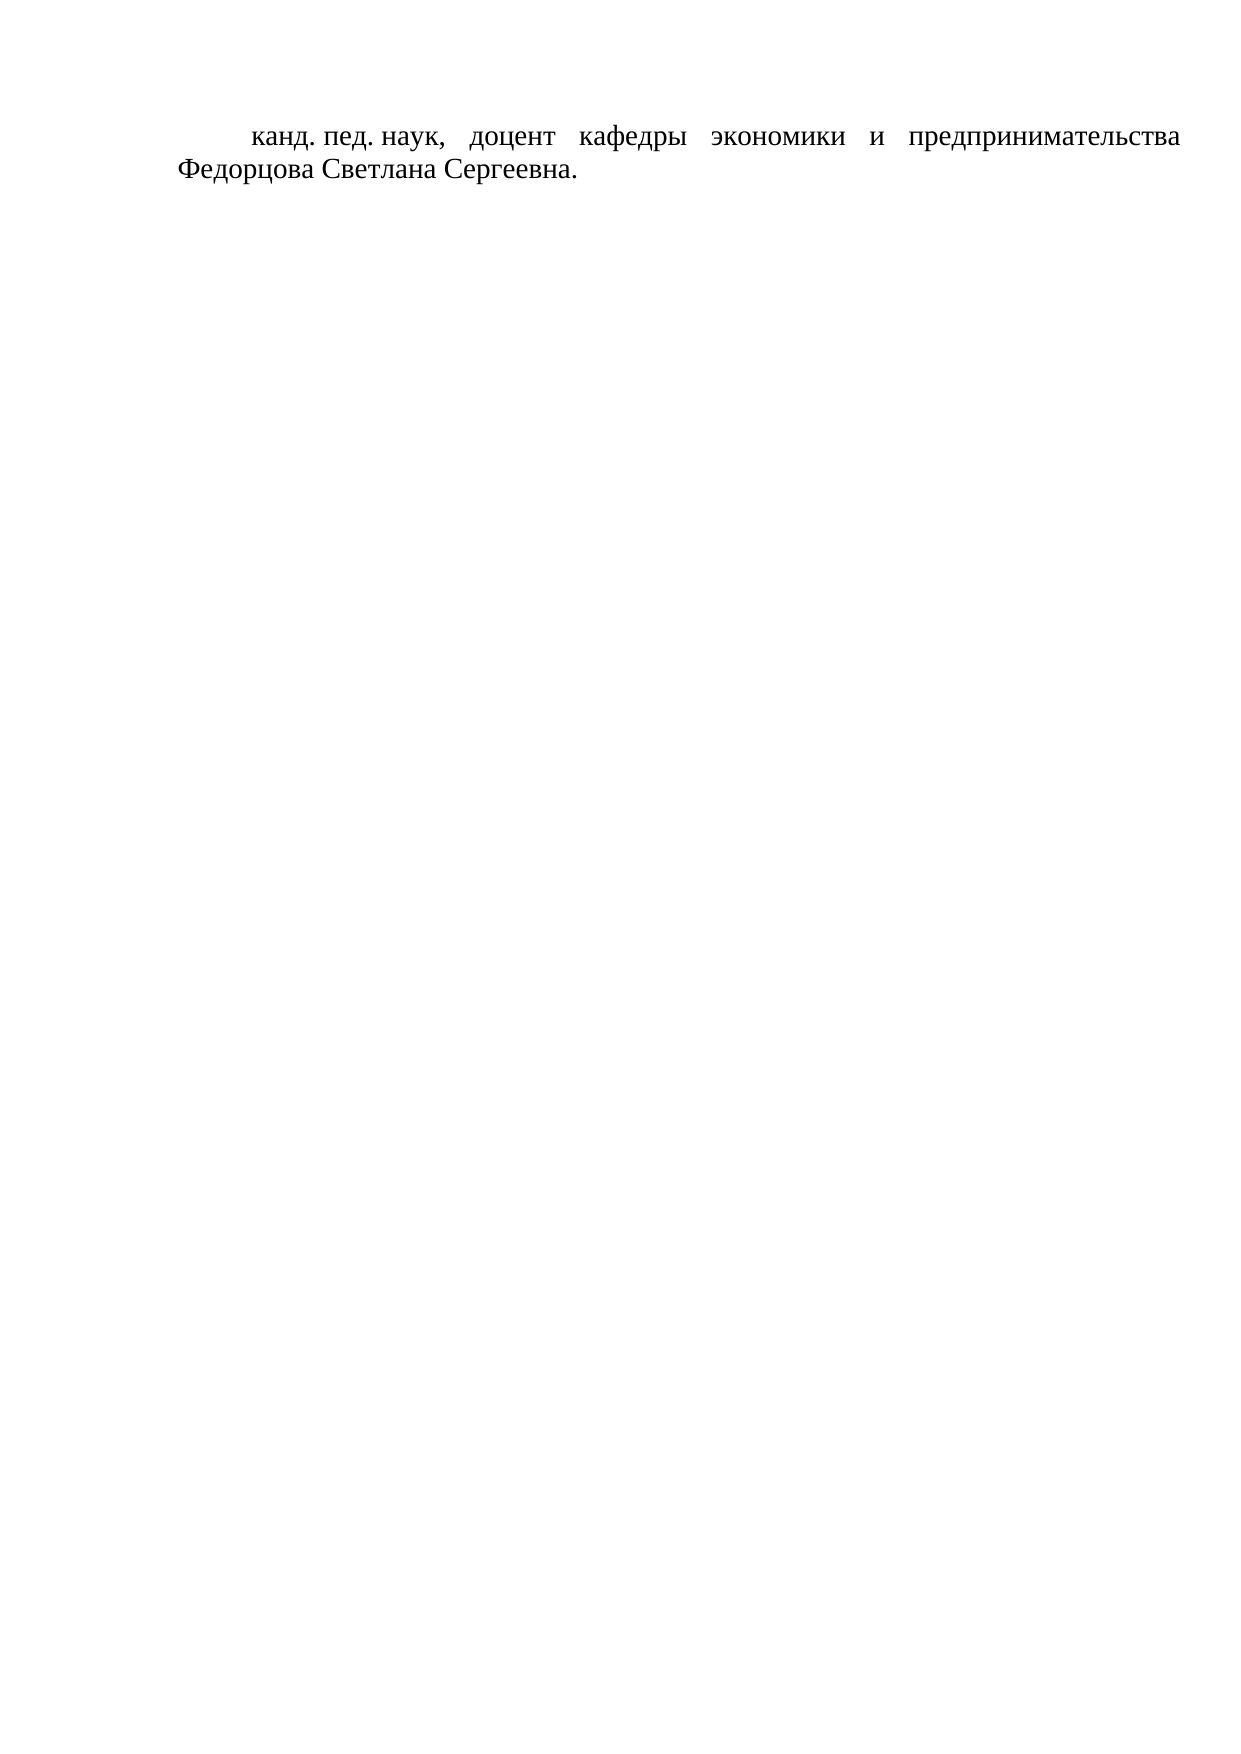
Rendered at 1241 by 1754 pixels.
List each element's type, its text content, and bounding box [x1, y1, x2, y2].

text канд. пед. наук, доцент кафедры экономики и предпринимательства Федорцова Светлана Сергеевна. [177, 118, 1181, 185]
